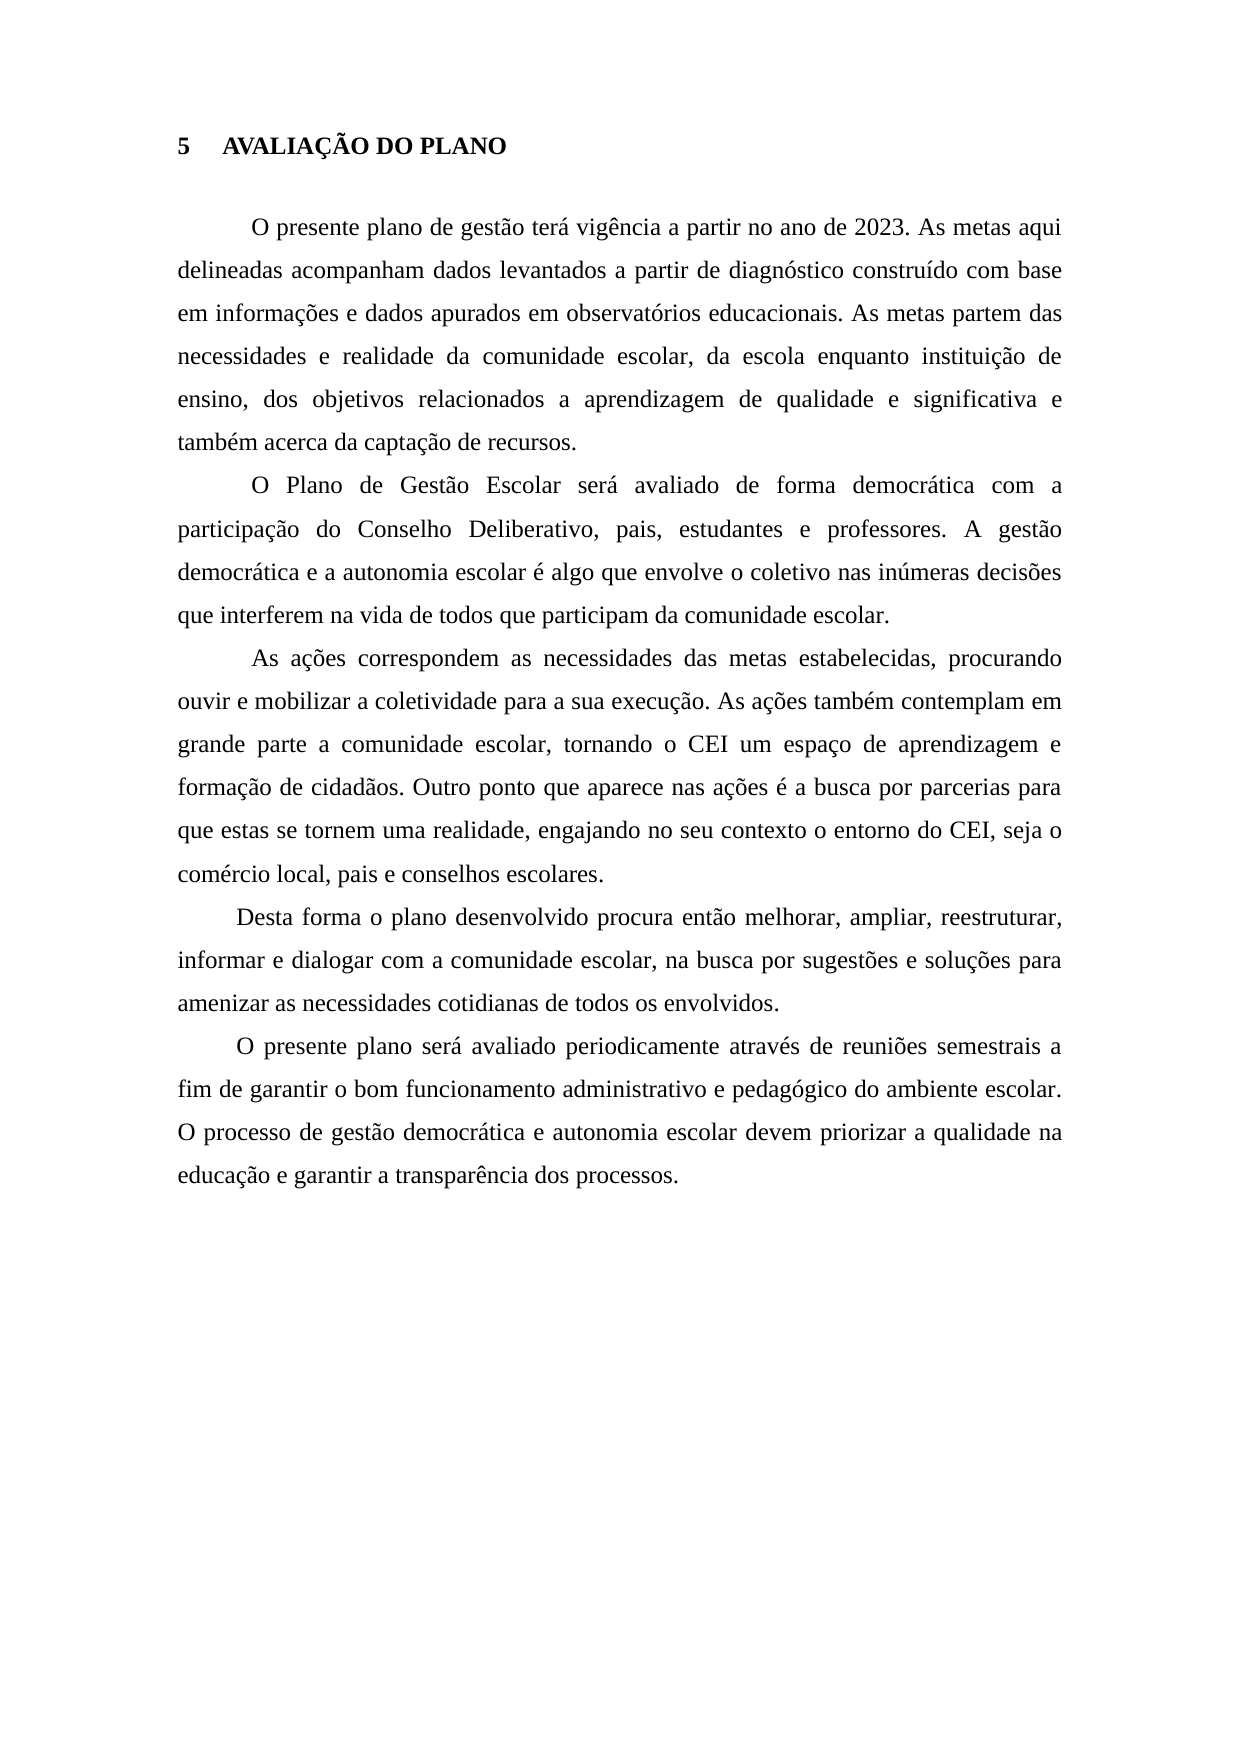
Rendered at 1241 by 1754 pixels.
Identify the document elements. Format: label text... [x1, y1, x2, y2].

text O Plano de Gestão Escolar será avaliado de forma democrática com a participação do Conselho Deliberativo, pais, estudantes e professores. A gestão democrática e a autonomia escolar é algo que envolve o coletivo nas inúmeras decisões que interferem na vida de todos que participam da comunidade escolar. [177, 471, 1063, 629]
text Desta forma o plano desenvolvido procura então melhorar, ampliar, reestruturar, informar e dialogar com a comunidade escolar, na busca por sugestões e soluções para amenizar as necessidades cotidianas de todos os envolvidos. [177, 902, 1063, 1017]
text As ações correspondem as necessidades das metas estabelecidas, procurando ouvir e mobilizar a coletividade para a sua execução. As ações também contemplam em grande parte a comunidade escolar, tornando o CEI um espaço de aprendizagem e formação de cidadãos. Outro ponto que aparece nas ações é a busca por parcerias para que estas se tornem uma realidade, engajando no seu contexto o entorno do CEI, seja o comércio local, pais e conselhos escolares. [177, 643, 1063, 887]
subtitle avaliação do plano [177, 131, 1063, 160]
text O presente plano de gestão terá vigência a partir no ano de 2023. As metas aqui delineadas acompanham dados levantados a partir de diagnóstico construído com base em informações e dados apurados em observatórios educacionais. As metas partem das necessidades e realidade da comunidade escolar, da escola enquanto instituição de ensino, dos objetivos relacionados a aprendizagem de qualidade e significativa e também acerca da captação de recursos. [177, 212, 1063, 456]
text O presente plano será avaliado periodicamente através de reuniões semestrais a fim de garantir o bom funcionamento administrativo e pedagógico do ambiente escolar. O processo de gestão democrática e autonomia escolar devem priorizar a qualidade na educação e garantir a transparência dos processos. [177, 1031, 1063, 1189]
